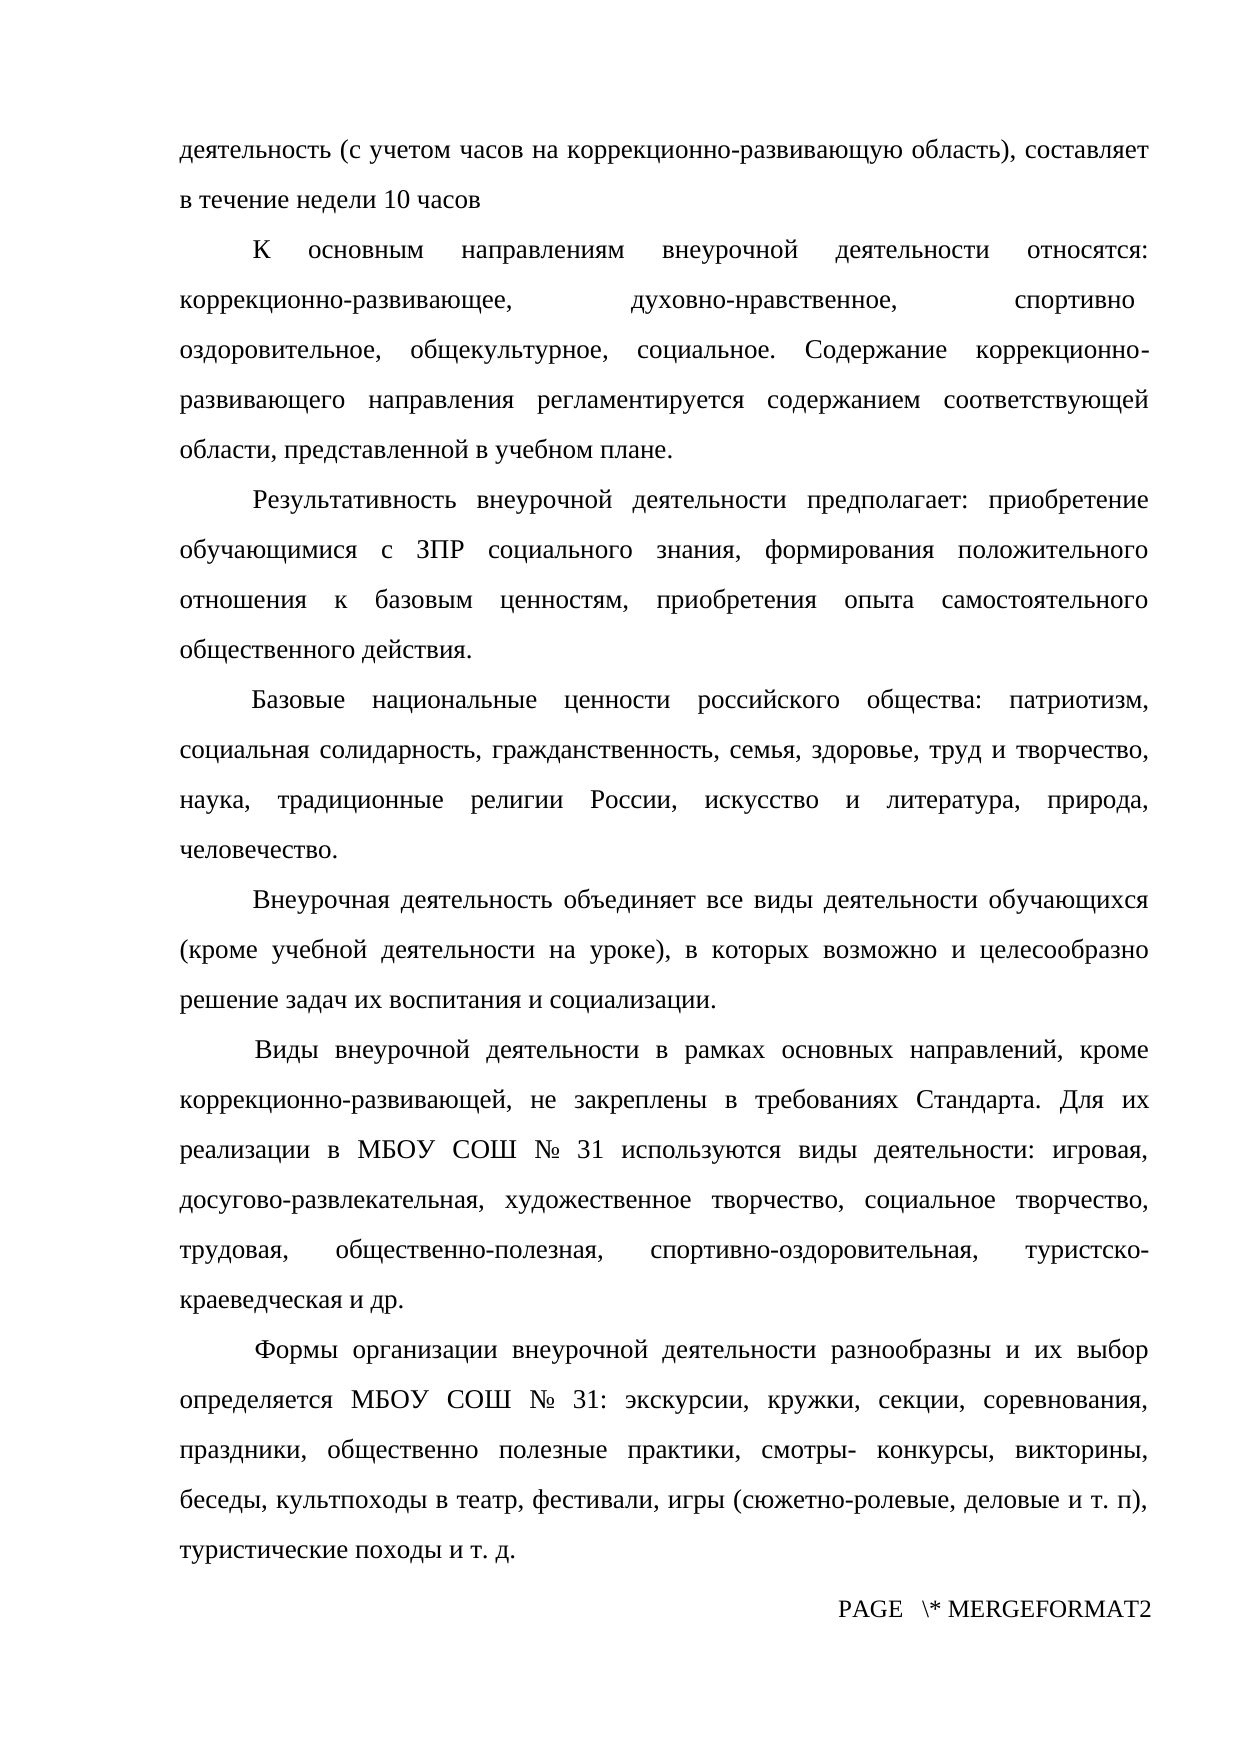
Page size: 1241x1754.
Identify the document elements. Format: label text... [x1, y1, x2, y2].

text Базовые национальные ценности российского общества: патриотизм, социальная солидарность, гражданственность, семья, здоровье, труд и творчество, наука, традиционные религии России, искусство и литература, природа, человечество. [179, 668, 1149, 868]
text К основным направлениям внеурочной деятельности относятся: коррекционно-развивающее, духовно-нравственное, спортивно [179, 218, 1149, 318]
text Формы организации внеурочной деятельности разнообразны и их выбор определяется МБОУ СОШ № 31: экскурсии, кружки, секции, соревнования, праздники, общественно полезные практики, смотры- конкурсы, викторины, беседы, культпоходы в театр, фестивали, игры (сюжетно-ролевые, деловые и т. п), туристические походы и т. д. [179, 1318, 1149, 1568]
text Виды внеурочной деятельности в рамках основных направлений, кроме коррекционно-развивающей, не закреплены в требованиях Стандарта. Для их реализации в МБОУ СОШ № 31 используются виды деятельности: игровая, досугово-развлекательная, художественное творчество, социальное творчество, трудовая, общественно-полезная, спортивно-оздоровительная, туристско-краеведческая и др. [179, 1018, 1149, 1318]
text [179, 118, 1149, 218]
text Результативность внеурочной деятельности предполагает: приобретение обучающимися с ЗПР социального знания, формирования положительного отношения к базовым ценностям, приобретения опыта самостоятельного общественного действия. [179, 468, 1149, 668]
text Внеурочная деятельность объединяет все виды деятельности обучающихся (кроме учебной деятельности на уроке), в которых возможно и целесообразно решение задач их воспитания и социализации. [179, 868, 1149, 1018]
text оздоровительное, общекультурное, социальное. Содержание коррекционноразвивающего направления регламентируется содержанием соответствующей области, представленной в учебном плане. [179, 318, 1149, 468]
